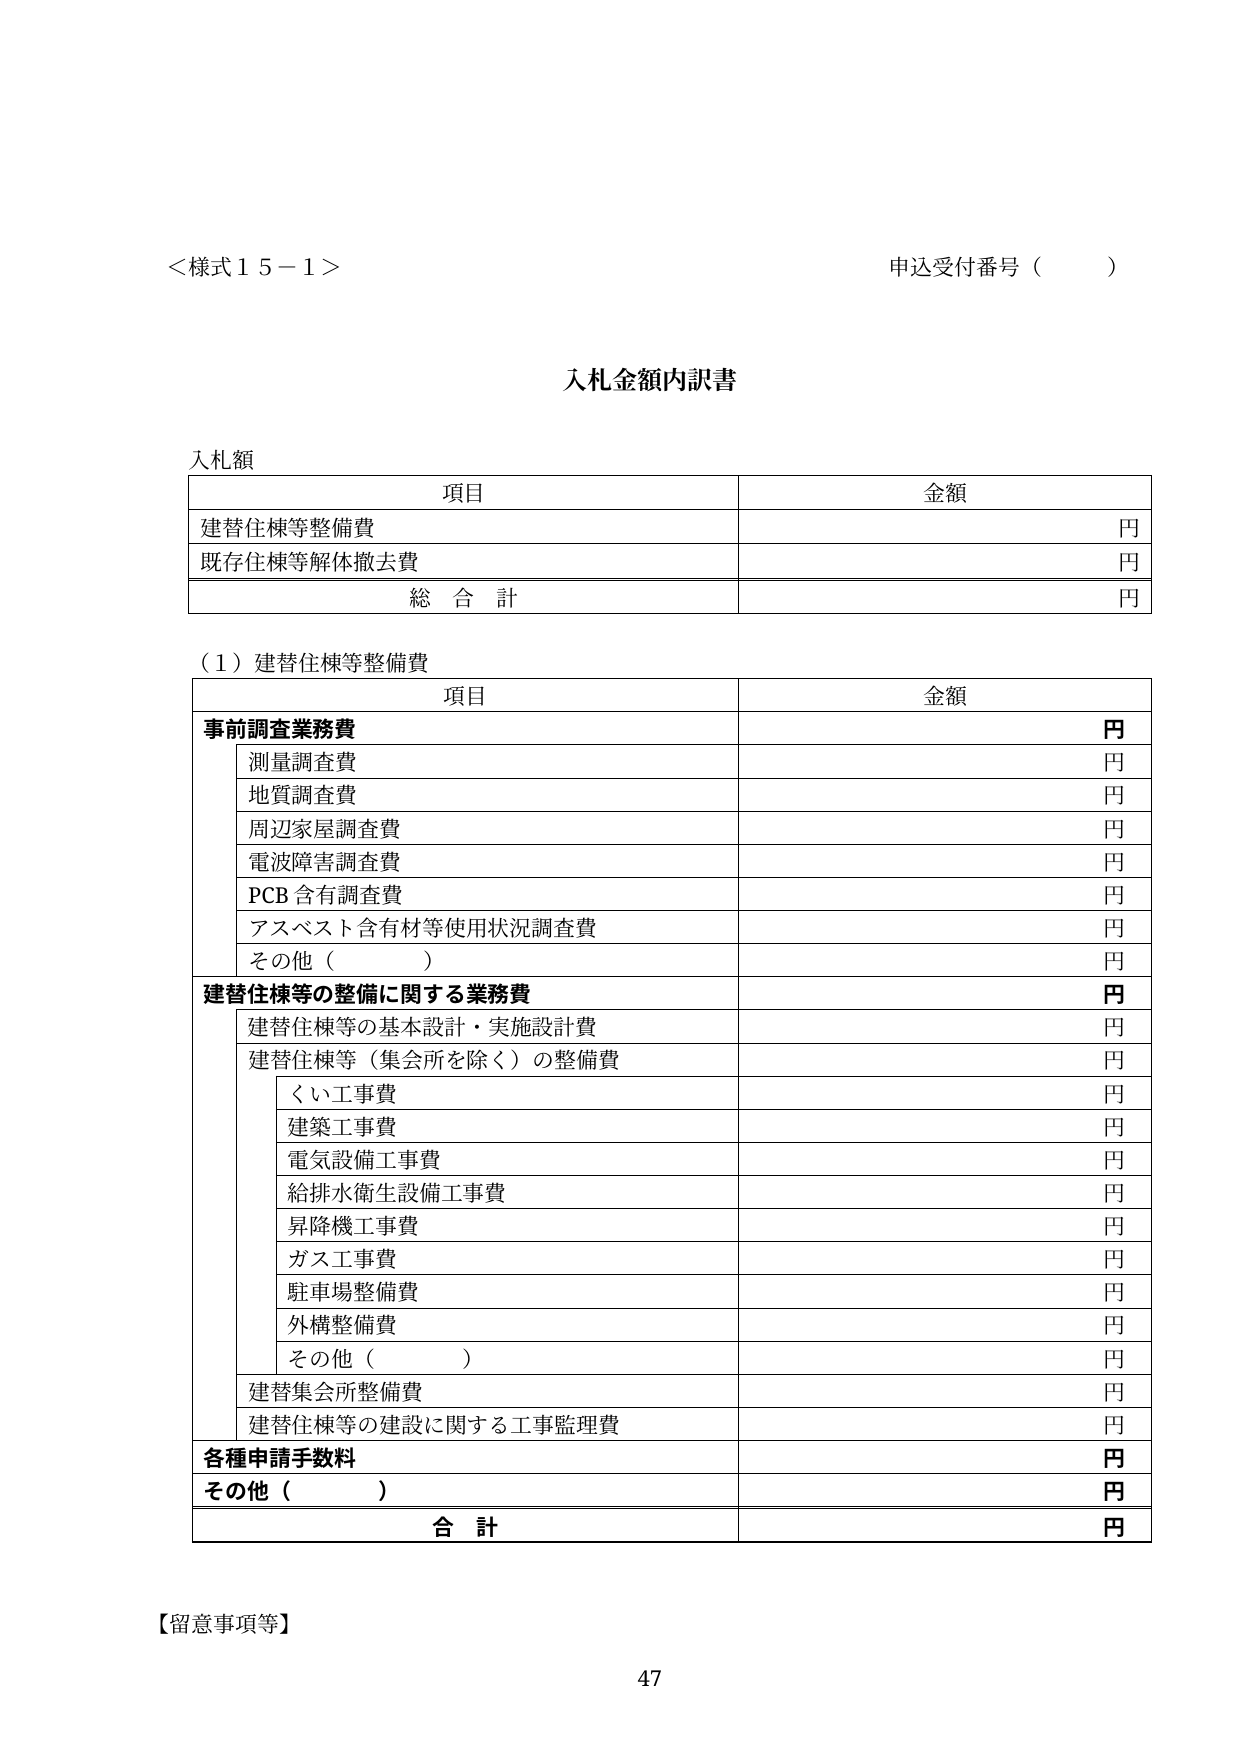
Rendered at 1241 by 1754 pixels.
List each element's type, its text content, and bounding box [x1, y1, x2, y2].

table_cell その他（ ） [237, 944, 738, 976]
table_cell その他（ ） [277, 1342, 738, 1374]
table_cell アスベスト含有材等使用状況調査費 [237, 911, 738, 943]
table_cell 合 計 [193, 1509, 738, 1541]
text 入札金額内訳書 [148, 346, 1152, 411]
table_cell 円 [739, 1176, 1151, 1208]
table_cell 円 [739, 544, 1151, 578]
table_cell 地質調査費 [237, 779, 738, 811]
table_cell 各種申請手数料 [193, 1441, 738, 1473]
table_cell 電気設備工事費 [277, 1143, 738, 1175]
table_header 金額 [739, 679, 1151, 711]
table_cell その他（ ） [193, 1474, 738, 1506]
table_header 項目 [189, 476, 738, 509]
table_cell 給排水衛生設備工事費 [277, 1176, 738, 1208]
table_cell 昇降機工事費 [277, 1209, 738, 1241]
table_cell 円 [739, 1077, 1151, 1109]
table_cell 建替住棟等の整備に関する業務費 [193, 977, 738, 1009]
table_cell 測量調査費 [237, 745, 738, 777]
table_cell 円 [739, 1044, 1151, 1076]
table_cell 円 [739, 745, 1151, 777]
table_cell 円 [739, 1143, 1151, 1175]
table_cell [237, 1076, 276, 1374]
table_cell 建築工事費 [277, 1110, 738, 1142]
table_cell 周辺家屋調査費 [237, 812, 738, 844]
table_cell 建替住棟等（集会所を除く）の整備費 [237, 1044, 738, 1076]
table_cell 円 [739, 779, 1151, 811]
table_header 項目 [193, 679, 738, 711]
table_cell 円 [739, 1010, 1151, 1042]
table_cell [193, 744, 236, 976]
table_cell 円 [739, 1342, 1151, 1374]
table_cell 円 [739, 1275, 1151, 1307]
table_cell ガス工事費 [277, 1242, 738, 1274]
table_cell 円 [739, 845, 1151, 877]
text 入札額 [167, 443, 1152, 475]
table_cell PCB含有調査費 [237, 878, 738, 910]
table_cell 円 [739, 1309, 1151, 1341]
table_cell 建替住棟等の建設に関する工事監理費 [237, 1408, 738, 1440]
table_cell 円 [739, 1375, 1151, 1407]
table_cell 円 [739, 1509, 1151, 1541]
table_cell 円 [739, 878, 1151, 910]
table_header 金額 [739, 476, 1151, 509]
table_cell 円 [739, 1474, 1151, 1506]
table_cell 建替住棟等整備費 [189, 510, 738, 543]
table_cell 既存住棟等解体撤去費 [189, 544, 738, 578]
text （１）建替住棟等整備費 [167, 646, 1152, 678]
table_cell 総 合 計 [189, 581, 738, 613]
table_cell 円 [739, 712, 1151, 744]
table_cell 建替住棟等の基本設計・実施設計費 [237, 1010, 738, 1042]
table_cell 円 [739, 1408, 1151, 1440]
table_cell 円 [739, 944, 1151, 976]
table_cell 外構整備費 [277, 1309, 738, 1341]
table_cell 事前調査業務費 [193, 712, 738, 744]
table_cell 円 [739, 977, 1151, 1009]
table_cell 円 [739, 1209, 1151, 1241]
text ＜様式１５－１＞ 申込受付番号（ ） [167, 250, 1152, 282]
table_cell 円 [739, 510, 1151, 543]
table_cell 駐車場整備費 [277, 1275, 738, 1307]
table_cell [193, 1009, 236, 1440]
table_cell 円 [739, 1441, 1151, 1473]
table_cell 円 [739, 1110, 1151, 1142]
table_cell 円 [739, 911, 1151, 943]
table_cell 円 [739, 1242, 1151, 1274]
table_cell 電波障害調査費 [237, 845, 738, 877]
table_cell 円 [739, 581, 1151, 613]
table_cell 建替集会所整備費 [237, 1375, 738, 1407]
table_cell くい工事費 [277, 1077, 738, 1109]
table_cell 円 [739, 812, 1151, 844]
text 【留意事項等】 [148, 1607, 1152, 1639]
